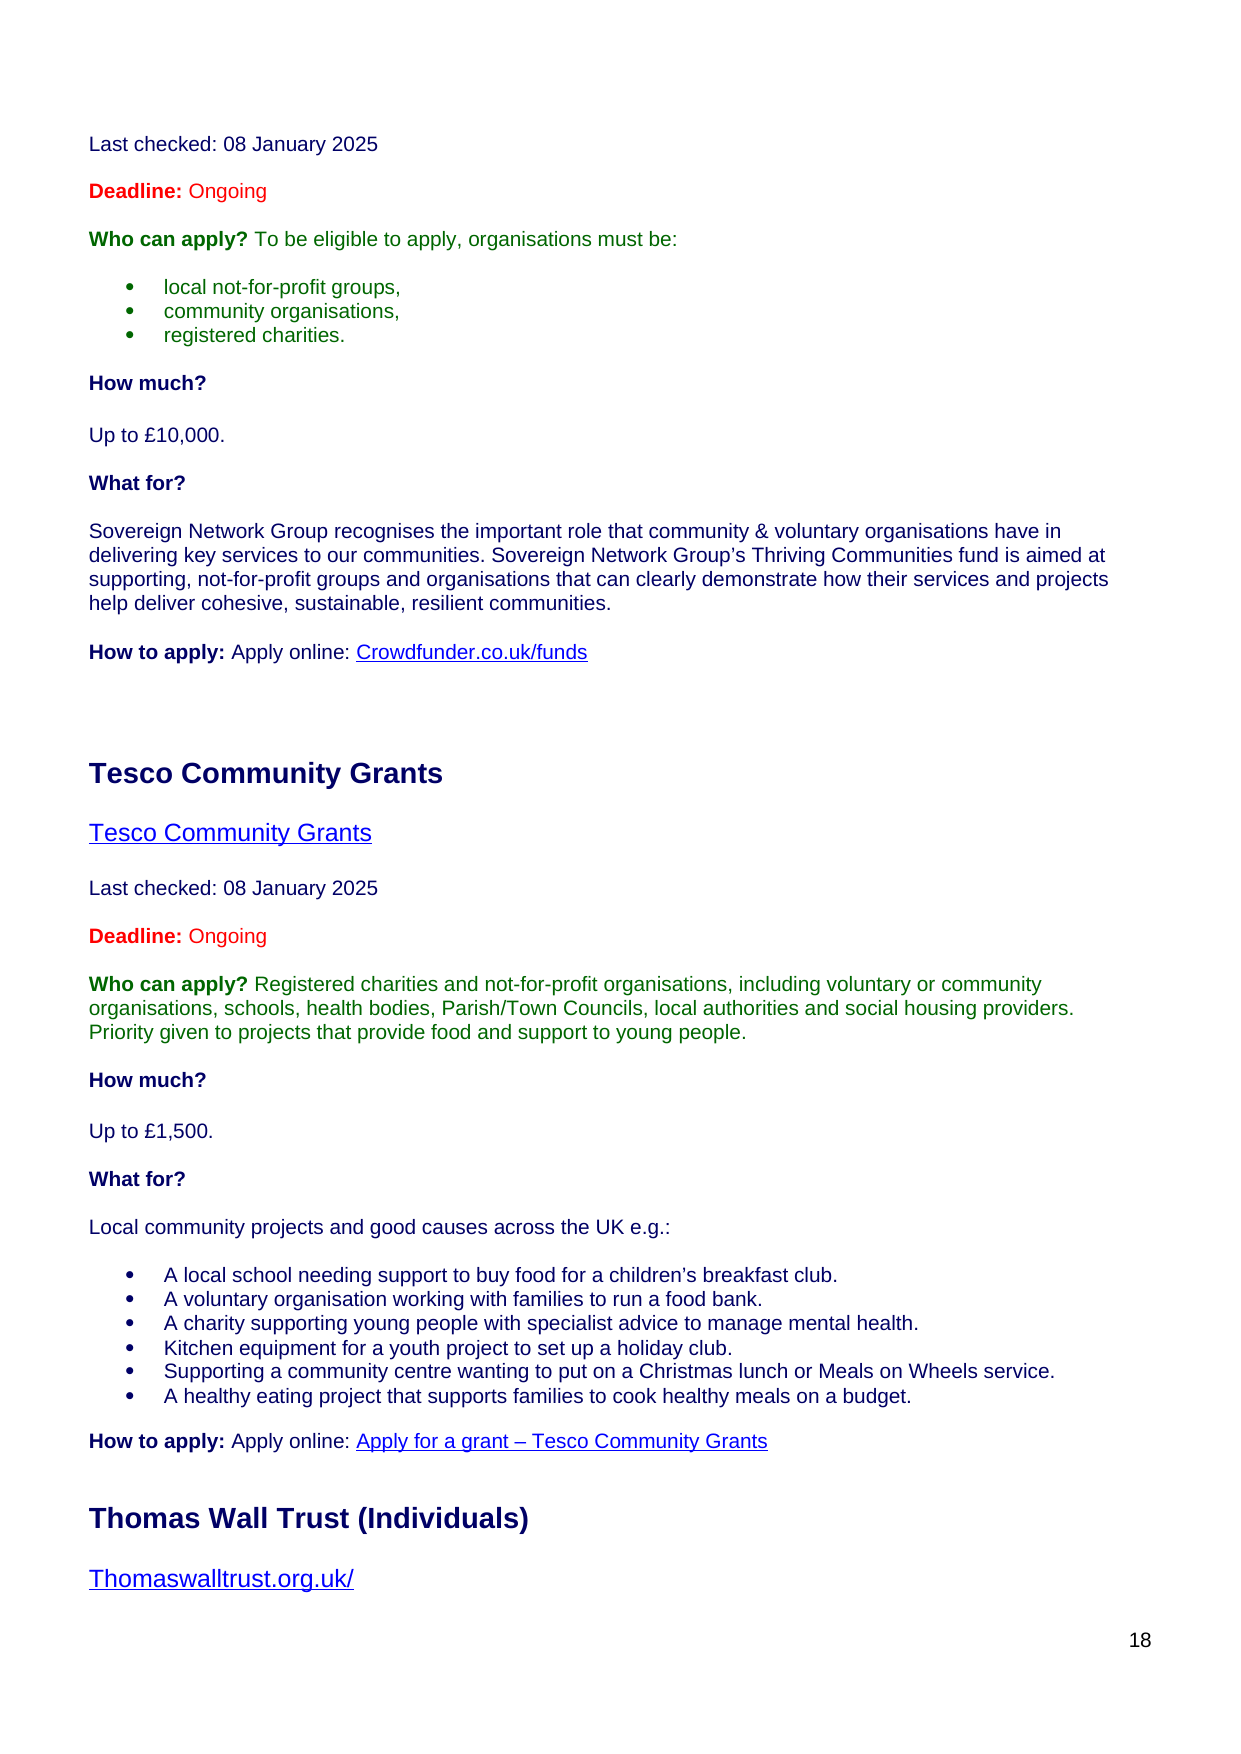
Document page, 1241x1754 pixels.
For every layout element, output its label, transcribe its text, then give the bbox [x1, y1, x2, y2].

text How much? [89, 371, 1152, 395]
list Kitchen equipment for a youth project to set up a holiday club. [126, 1335, 1152, 1359]
text What for? [89, 471, 1152, 495]
text How much? [89, 1067, 1152, 1091]
text Thomaswalltrust.org.uk/ [89, 1563, 1152, 1592]
text Up to £1,500. [89, 1119, 1152, 1143]
list A healthy eating project that supports families to cook healthy meals on a budget. [126, 1383, 1152, 1407]
list local not-for-profit groups, [126, 275, 1152, 299]
list A local school needing support to buy food for a children’s breakfast club. [126, 1263, 1152, 1287]
text Up to £10,000. [89, 423, 1152, 447]
list registered charities. [126, 323, 1152, 347]
list Supporting a community centre wanting to put on a Christmas lunch or Meals on Wheels service. [126, 1359, 1152, 1383]
text How to apply: Apply online: Crowdfunder.co.uk/funds [89, 639, 1152, 664]
text Local community projects and good causes across the UK e.g.: [89, 1215, 1152, 1239]
list community organisations, [126, 299, 1152, 323]
text Last checked: 08 January 2025 [89, 131, 1152, 155]
list A charity supporting young people with specialist advice to manage mental health. [126, 1311, 1152, 1335]
text Who can apply? To be eligible to apply, organisations must be: [89, 227, 1152, 251]
text Deadline: Ongoing [89, 179, 1152, 203]
text Tesco Community Grants [89, 818, 1152, 847]
text Tesco Community Grants [89, 756, 1152, 789]
text Thomas Wall Trust (Individuals) [89, 1501, 1152, 1535]
text Who can apply? Registered charities and not-for-profit organisations, including voluntary or community organisations, schools, health bodies, Parish/Town Councils, local authorities and social housing providers. [89, 972, 1152, 1019]
text Deadline: Ongoing [89, 924, 1152, 948]
text Priority given to projects that provide food and support to young people. [89, 1019, 1152, 1043]
text What for? [89, 1167, 1152, 1191]
list A voluntary organisation working with families to run a food bank. [126, 1287, 1152, 1311]
text Sovereign Network Group recognises the important role that community & voluntary organisations have in delivering key services to our communities. Sovereign Network Group’s Thriving Communities fund is aimed at supporting, not-for-profit groups and organisations that can clearly demonstrate how their services and projects help deliver cohesive, sustainable, resilient communities. [89, 519, 1152, 615]
text Last checked: 08 January 2025 [89, 876, 1152, 900]
text How to apply: Apply online: Apply for a grant – Tesco Community Grants [89, 1428, 1152, 1453]
